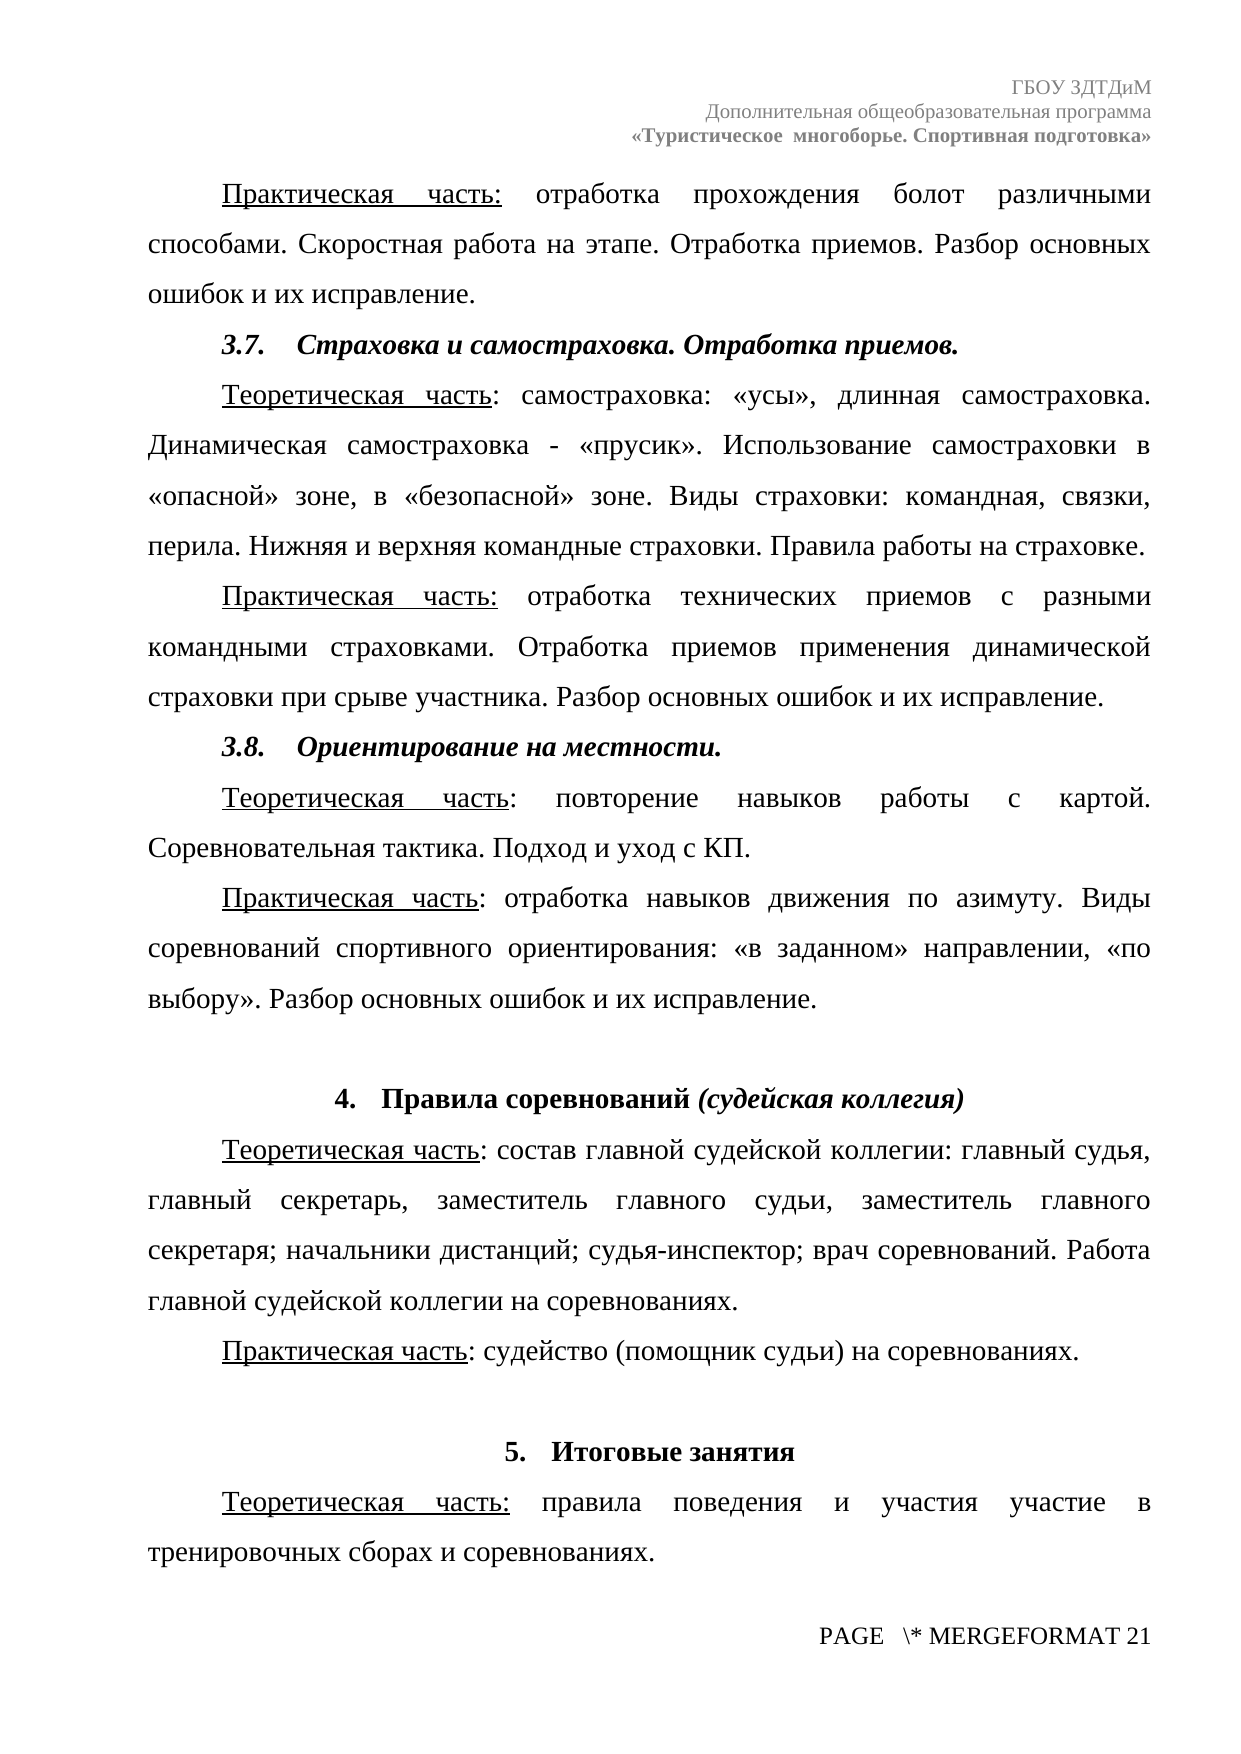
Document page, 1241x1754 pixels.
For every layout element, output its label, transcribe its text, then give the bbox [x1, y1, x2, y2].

list Ориентирование на местности. [222, 729, 1152, 763]
text Практическая часть: отработка прохождения болот различными способами. Скоростная работа на этапе. Отработка приемов. Разбор основных ошибок и их исправление. [148, 176, 1152, 310]
text Практическая часть: отработка навыков движения по азимуту. Виды соревнований спортивного ориентирования: «в заданном» направлении, «по выбору». Разбор основных ошибок и их исправление. [148, 880, 1152, 1014]
text Теоретическая часть: правила поведения и участия участие в тренировочных сборах и соревнованиях. [148, 1484, 1152, 1568]
list Страховка и самостраховка. Отработка приемов. [222, 327, 1152, 360]
list Итоговые занятия [148, 1434, 1152, 1467]
text Практическая часть: отработка технических приемов с разными командными страховками. Отработка приемов применения динамической страховки при срыве участника. Разбор основных ошибок и их исправление. [148, 578, 1152, 713]
text Теоретическая часть: повторение навыков работы с картой. Соревновательная тактика. Подход и уход с КП. [148, 780, 1152, 863]
text Теоретическая часть: самостраховка: «усы», длинная самостраховка. Динамическая самостраховка - «прусик». Использование самостраховки в «опасной» зоне, в «безопасной» зоне. Виды страховки: командная, связки, перила. Нижняя и верхняя командные страховки. Правила работы на страховке. [148, 377, 1152, 562]
text Практическая часть: судейство (помощник судьи) на соревнованиях. [148, 1333, 1152, 1367]
list Правила соревнований (судейская коллегия) [148, 1082, 1152, 1115]
text Теоретическая часть: состав главной судейской коллегии: главный судья, главный секретарь, заместитель главного судьи, заместитель главного секретаря; начальники дистанций; судья-инспектор; врач соревнований. Работа главной судейской коллегии на соревнованиях. [148, 1132, 1152, 1316]
